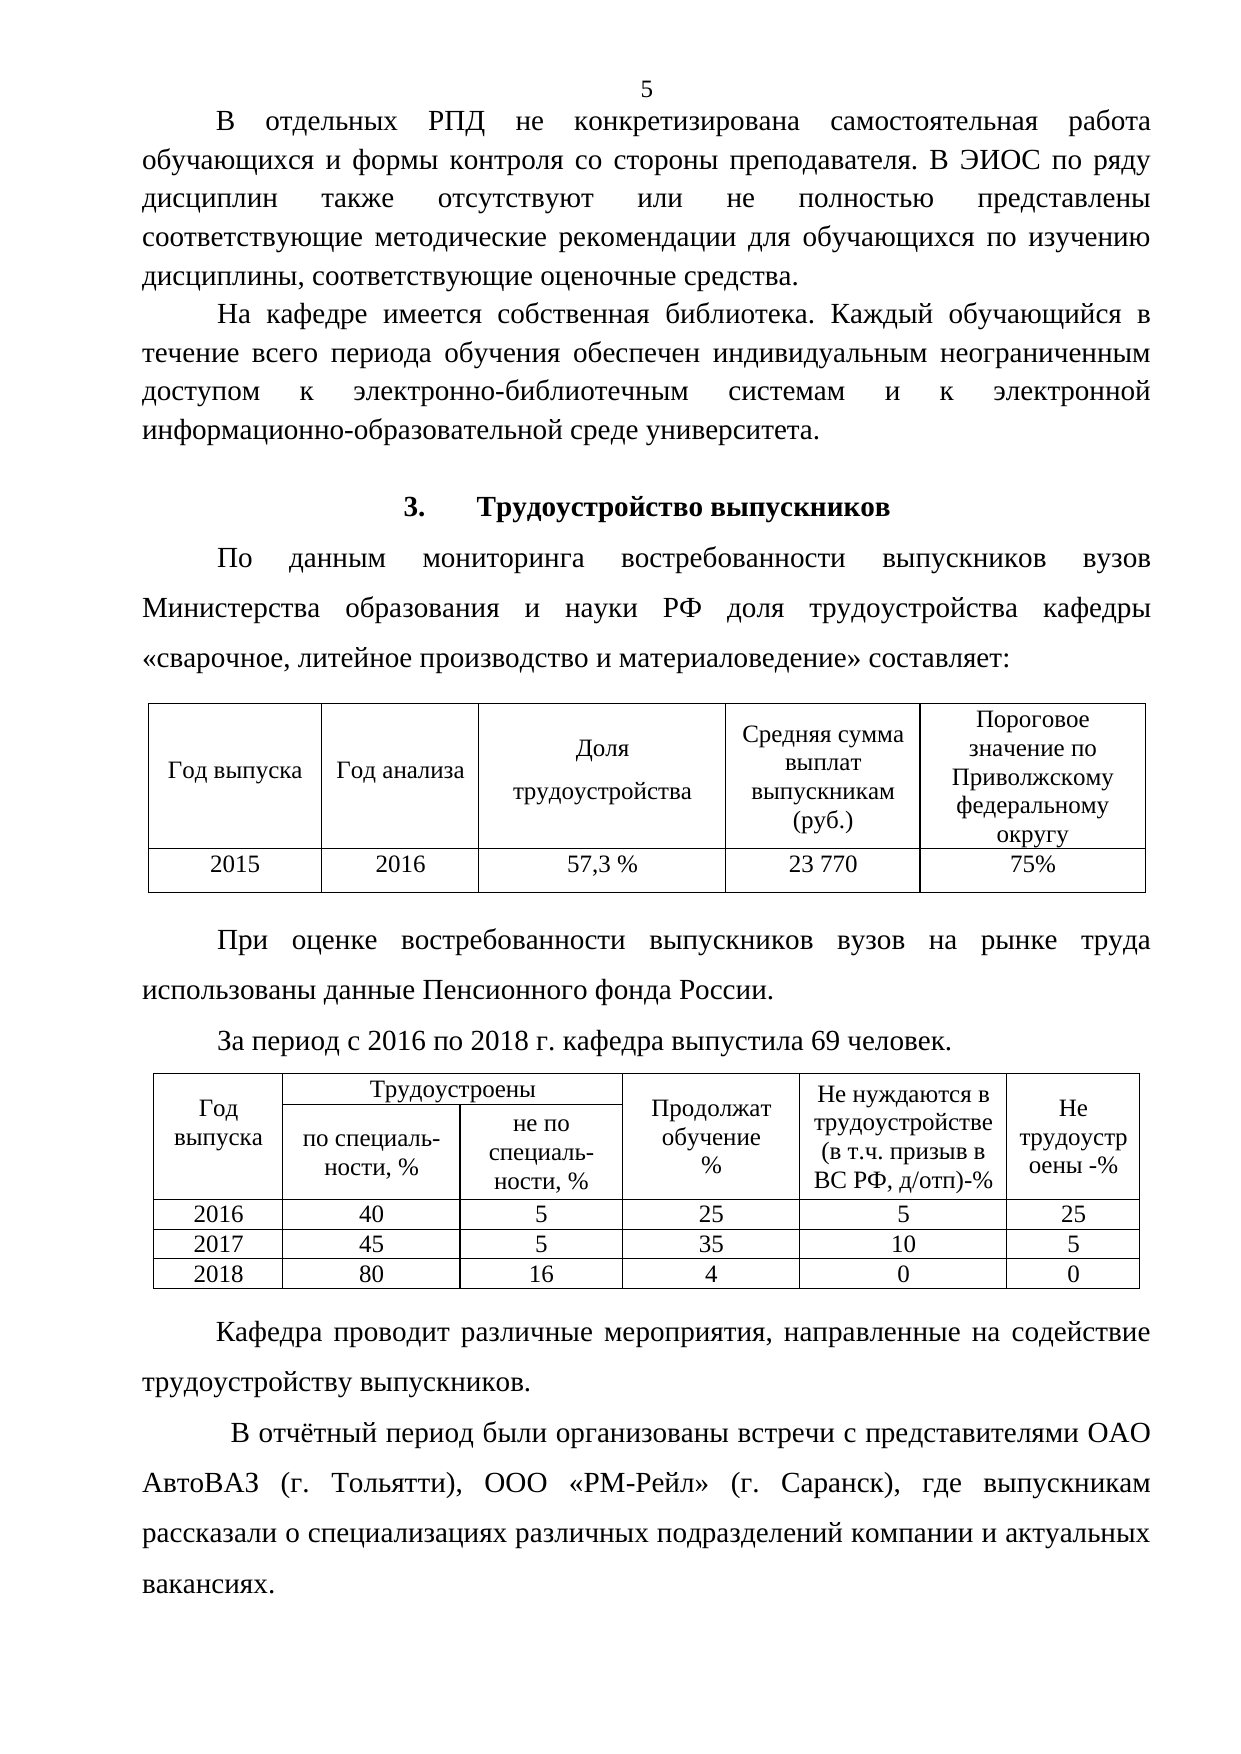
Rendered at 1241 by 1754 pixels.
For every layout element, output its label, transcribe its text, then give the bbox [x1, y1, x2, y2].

table_header Доля трудоустройства [479, 704, 725, 848]
table_cell 2016 [154, 1200, 282, 1228]
text По данным мониторинга востребованности выпускников вузов Министерства образования и науки РФ доля трудоустройства кафедры «сварочное, литейное производство и материаловедение» составляет: [142, 540, 1152, 674]
table_header Год выпуска [154, 1074, 282, 1198]
table_cell 10 [800, 1230, 1006, 1258]
table_header Пороговое значение по Приволжскому федеральному округу [921, 704, 1145, 848]
text В отдельных РПД не конкретизирована самостоятельная работа обучающихся и формы контроля со стороны преподавателя. В ЭИОС по ряду дисциплин также отсутствуют или не полностью представлены соответствующие методические рекомендации для обучающихся по изучению дисциплины, соответствующие оценочные средства. [142, 103, 1152, 291]
text Кафедра проводит различные мероприятия, направленные на содействие трудоустройству выпускников. [142, 1314, 1152, 1398]
table_header Не нуждаются в трудоустройстве (в т.ч. призыв в ВС РФ, д/отп)-% [800, 1074, 1006, 1198]
list Трудоустройство выпускников [142, 489, 1152, 522]
table_cell 40 [283, 1200, 459, 1228]
table_cell 2016 [322, 849, 478, 892]
table_cell не по специаль-ности, % [461, 1105, 622, 1198]
table_cell 5 [461, 1230, 622, 1258]
table_cell 2017 [154, 1230, 282, 1258]
table_cell 75% [921, 849, 1145, 892]
table_header Год анализа [322, 704, 478, 848]
table_cell 4 [623, 1259, 799, 1288]
table_cell 5 [461, 1200, 622, 1228]
text В отчётный период были организованы встречи с представителями ОАО АвтоВАЗ (г. Тольятти), ООО «РМ-Рейл» (г. Саранск), где выпускникам рассказали о специализациях различных подразделений компании и актуальных вакансиях. [142, 1415, 1152, 1599]
table_cell 57,3 % [479, 849, 725, 892]
table_header Средняя сумма выплат выпускникам (руб.) [726, 704, 919, 848]
table_cell 80 [283, 1259, 459, 1288]
table_cell 25 [1007, 1200, 1139, 1228]
table_cell по специаль-ности, % [283, 1105, 459, 1198]
table_cell 25 [623, 1200, 799, 1228]
table_cell 35 [623, 1230, 799, 1258]
table_cell 2018 [154, 1259, 282, 1288]
table_cell 5 [800, 1200, 1006, 1228]
table_cell 45 [283, 1230, 459, 1258]
table_cell 0 [1007, 1259, 1139, 1288]
table_cell 2015 [149, 849, 321, 892]
text За период с 2016 по 2018 г. кафедра выпустила 69 человек. [217, 1023, 1152, 1056]
table_cell 0 [800, 1259, 1006, 1288]
table_cell 16 [461, 1259, 622, 1288]
table_header Трудоустроены [283, 1074, 622, 1104]
text При оценке востребованности выпускников вузов на рынке труда использованы данные Пенсионного фонда России. [142, 922, 1152, 1006]
table_header Год выпуска [149, 704, 321, 848]
table_cell 5 [1007, 1230, 1139, 1258]
table_header Не трудоустроены -% [1007, 1074, 1139, 1198]
text На кафедре имеется собственная библиотека. Каждый обучающийся в течение всего периода обучения обеспечен индивидуальным неограниченным доступом к электронно-библиотечным системам и к электронной информационно-образовательной среде университета. [142, 296, 1152, 445]
table_cell 23 770 [726, 849, 919, 892]
table_header Продолжат обучение % [623, 1074, 799, 1198]
